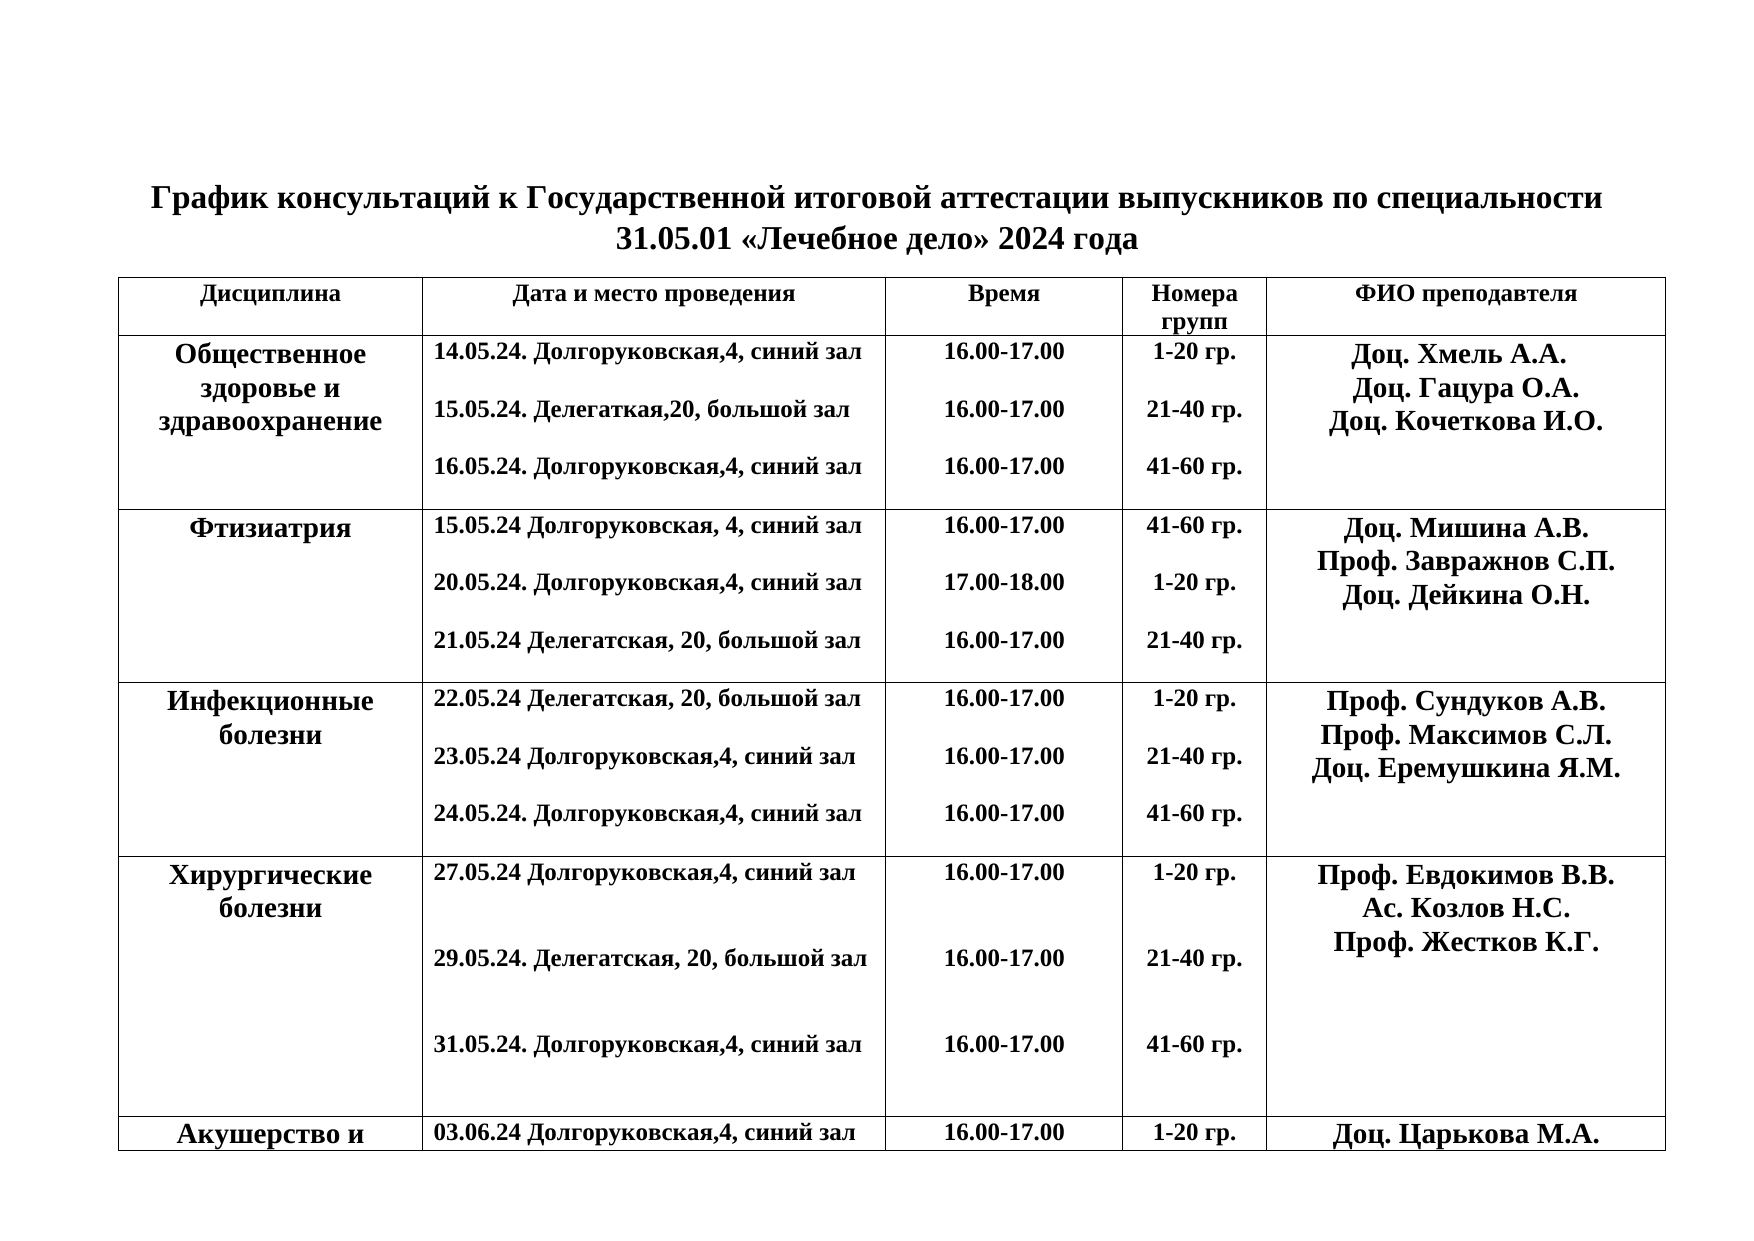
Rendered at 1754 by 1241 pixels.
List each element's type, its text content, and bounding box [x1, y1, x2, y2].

table_header Дисциплина [119, 278, 422, 335]
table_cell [1123, 1117, 1266, 1150]
table_cell 16.00-17.00 16.00-17.00 16.00-17.00 [886, 683, 1122, 856]
table_header Время [886, 278, 1122, 335]
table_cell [886, 1117, 1122, 1150]
table_cell 16.00-17.00 16.00-17.00 16.00-17.00 [886, 336, 1122, 509]
table_cell 1-20 гр. 21-40 гр. 41-60 гр. [1123, 683, 1266, 856]
table_cell 27.05.24 Долгоруковская,4, синий зал 29.05.24. Делегатская, 20, большой зал 31.05.24. Долгоруковская,4, синий зал [423, 857, 885, 1116]
text График консультаций к Государственной итоговой аттестации выпускников по специальности 31.05.01 «Лечебное дело» 2024 года [118, 177, 1636, 257]
table_cell 16.00-17.00 16.00-17.00 16.00-17.00 [886, 857, 1122, 1116]
table_cell 1-20 гр. 21-40 гр. 41-60 гр. [1123, 336, 1266, 509]
table_header Дата и место проведения [423, 278, 885, 335]
table_cell Доц. Мишина А.В. Проф. Завражнов С.П. Доц. Дейкина О.Н. [1267, 510, 1665, 682]
table_cell 1-20 гр. 21-40 гр. 41-60 гр. [1123, 857, 1266, 1116]
table_cell Проф. Сундуков А.В. Проф. Максимов С.Л. Доц. Еремушкина Я.М. [1267, 683, 1665, 856]
table_cell Инфекционные болезни [119, 683, 422, 856]
table_cell 22.05.24 Делегатская, 20, большой зал 23.05.24 Долгоруковская,4, синий зал 24.05.24. Долгоруковская,4, синий зал [423, 683, 885, 856]
table_cell Проф. Евдокимов В.В. Ас. Козлов Н.С. Проф. Жестков К.Г. [1267, 857, 1665, 1116]
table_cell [119, 1117, 422, 1150]
table_cell 14.05.24. Долгоруковская,4, синий зал 15.05.24. Делегаткая,20, большой зал 16.05.24. Долгоруковская,4, синий зал [423, 336, 885, 509]
table_cell Хирургические болезни [119, 857, 422, 1116]
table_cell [423, 1117, 885, 1150]
table_cell 16.00-17.00 17.00-18.00 16.00-17.00 [886, 510, 1122, 682]
table_header Номера групп [1123, 278, 1266, 335]
table_header ФИО преподавтеля [1267, 278, 1665, 335]
table_cell Доц. Хмель А.А. Доц. Гацура О.А. Доц. Кочеткова И.О. [1267, 336, 1665, 509]
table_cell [1267, 1117, 1665, 1150]
table_cell 41-60 гр. 1-20 гр. 21-40 гр. [1123, 510, 1266, 682]
table_cell 15.05.24 Долгоруковская, 4, синий зал 20.05.24. Долгоруковская,4, синий зал 21.05.24 Делегатская, 20, большой зал [423, 510, 885, 682]
table_cell Фтизиатрия [119, 510, 422, 682]
table_cell Общественное здоровье и здравоохранение [119, 336, 422, 509]
